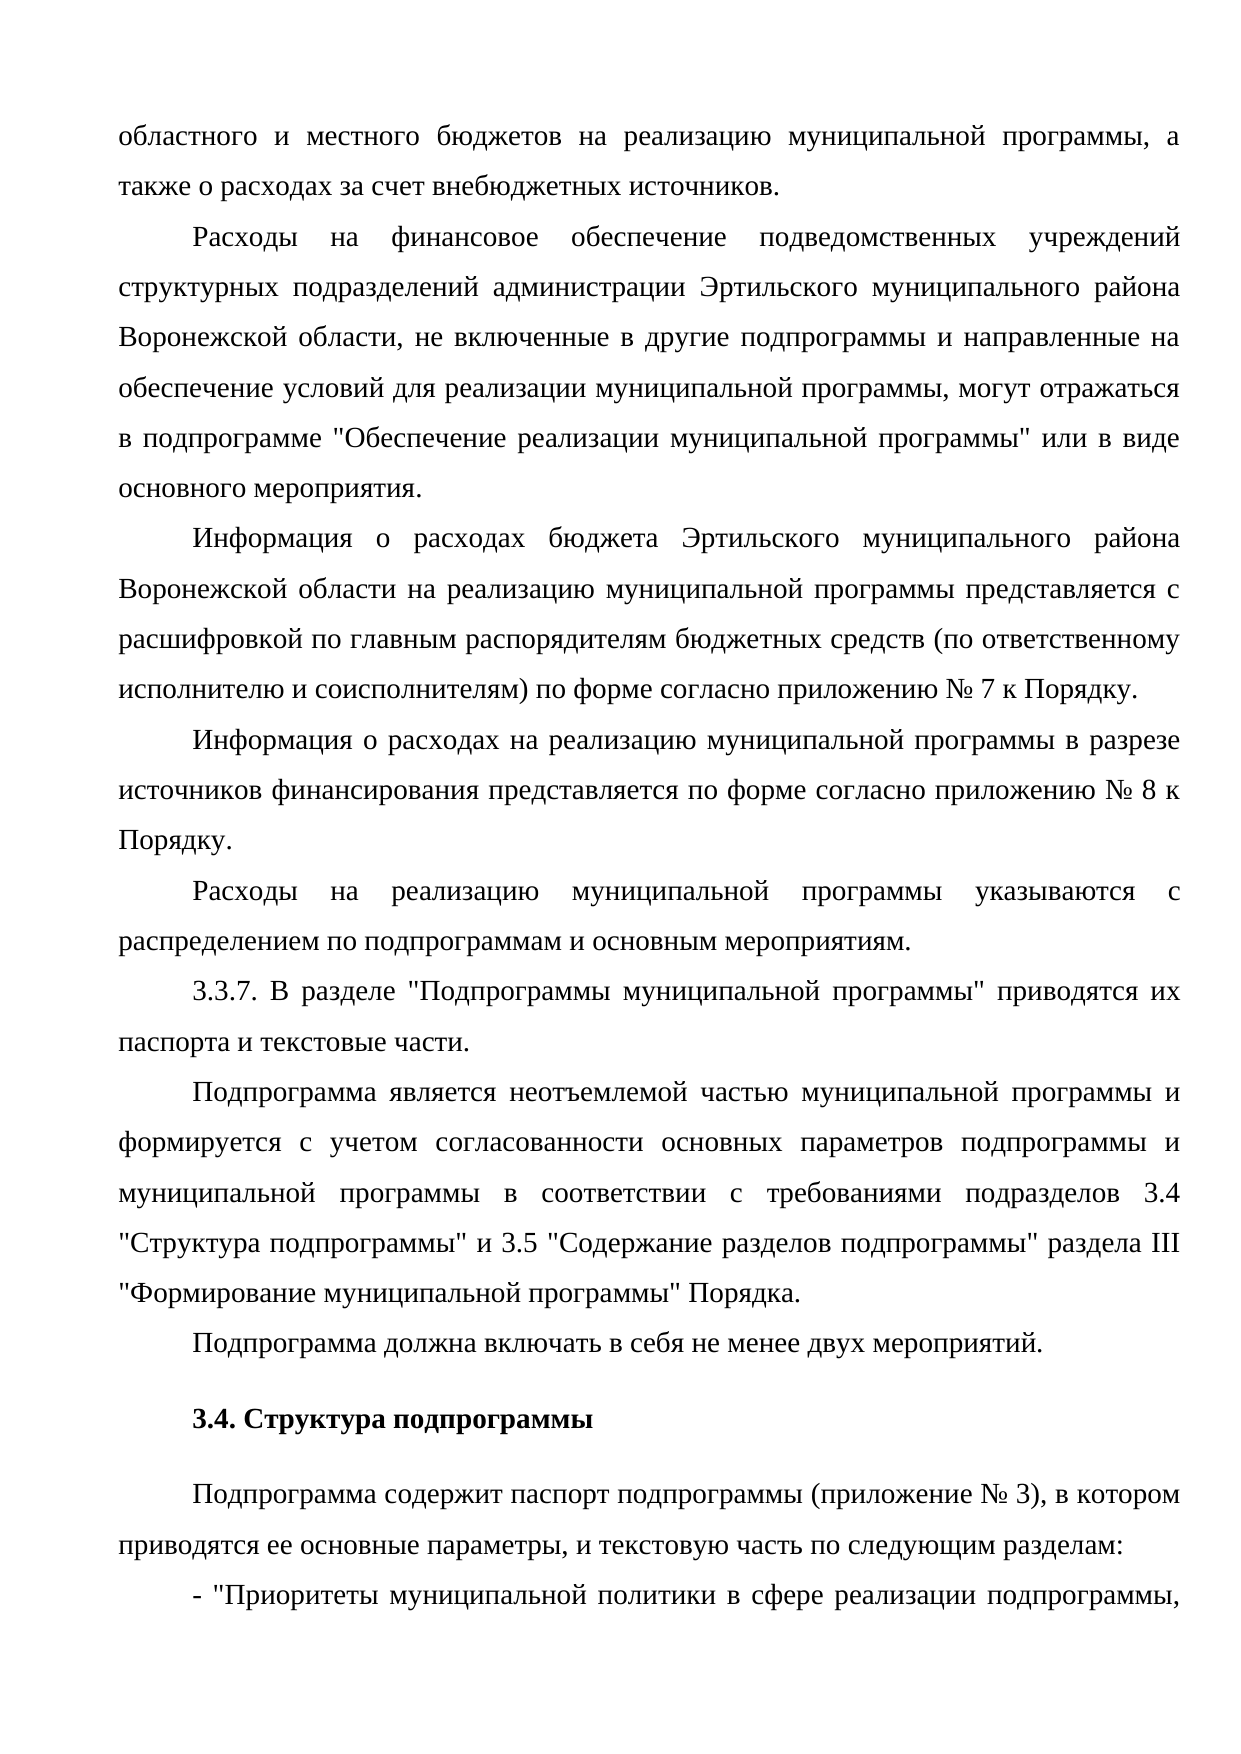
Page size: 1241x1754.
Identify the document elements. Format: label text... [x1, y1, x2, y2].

text 3.3.7. В разделе "Подпрограммы муниципальной программы" приводятся их паспорта и текстовые части. [118, 973, 1181, 1057]
text Расходы на финансовое обеспечение подведомственных учреждений структурных подразделений администрации Эртильского муниципального района Воронежской области, не включенные в другие подпрограммы и направленные на обеспечение условий для реализации муниципальной программы, могут отражаться в подпрограмме "Обеспечение реализации муниципальной программы" или в виде основного мероприятия. [118, 219, 1181, 504]
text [118, 1577, 1181, 1611]
text Информация о расходах на реализацию муниципальной программы в разрезе источников финансирования представляется по форме согласно приложению № 8 к Порядку. [118, 722, 1181, 856]
text 3.4. Структура подпрограммы [118, 1401, 1181, 1434]
text Информация о расходах бюджета Эртильского муниципального района Воронежской области на реализацию муниципальной программы представляется с расшифровкой по главным распорядителям бюджетных средств (по ответственному исполнителю и соисполнителям) по форме согласно приложению № 7 к Порядку. [118, 521, 1181, 705]
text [118, 118, 1181, 202]
text Подпрограмма содержит паспорт подпрограммы (приложение № 3), в котором приводятся ее основные параметры, и текстовую часть по следующим разделам: [118, 1476, 1181, 1560]
text Подпрограмма должна включать в себя не менее двух мероприятий. [118, 1326, 1181, 1359]
text Подпрограмма является неотъемлемой частью муниципальной программы и формируется с учетом согласованности основных параметров подпрограммы и муниципальной программы в соответствии с требованиями подразделов 3.4 "Структура подпрограммы" и 3.5 "Содержание разделов подпрограммы" раздела III "Формирование муниципальной программы" Порядка. [118, 1074, 1181, 1309]
text Расходы на реализацию муниципальной программы указываются с распределением по подпрограммам и основным мероприятиям. [118, 873, 1181, 957]
